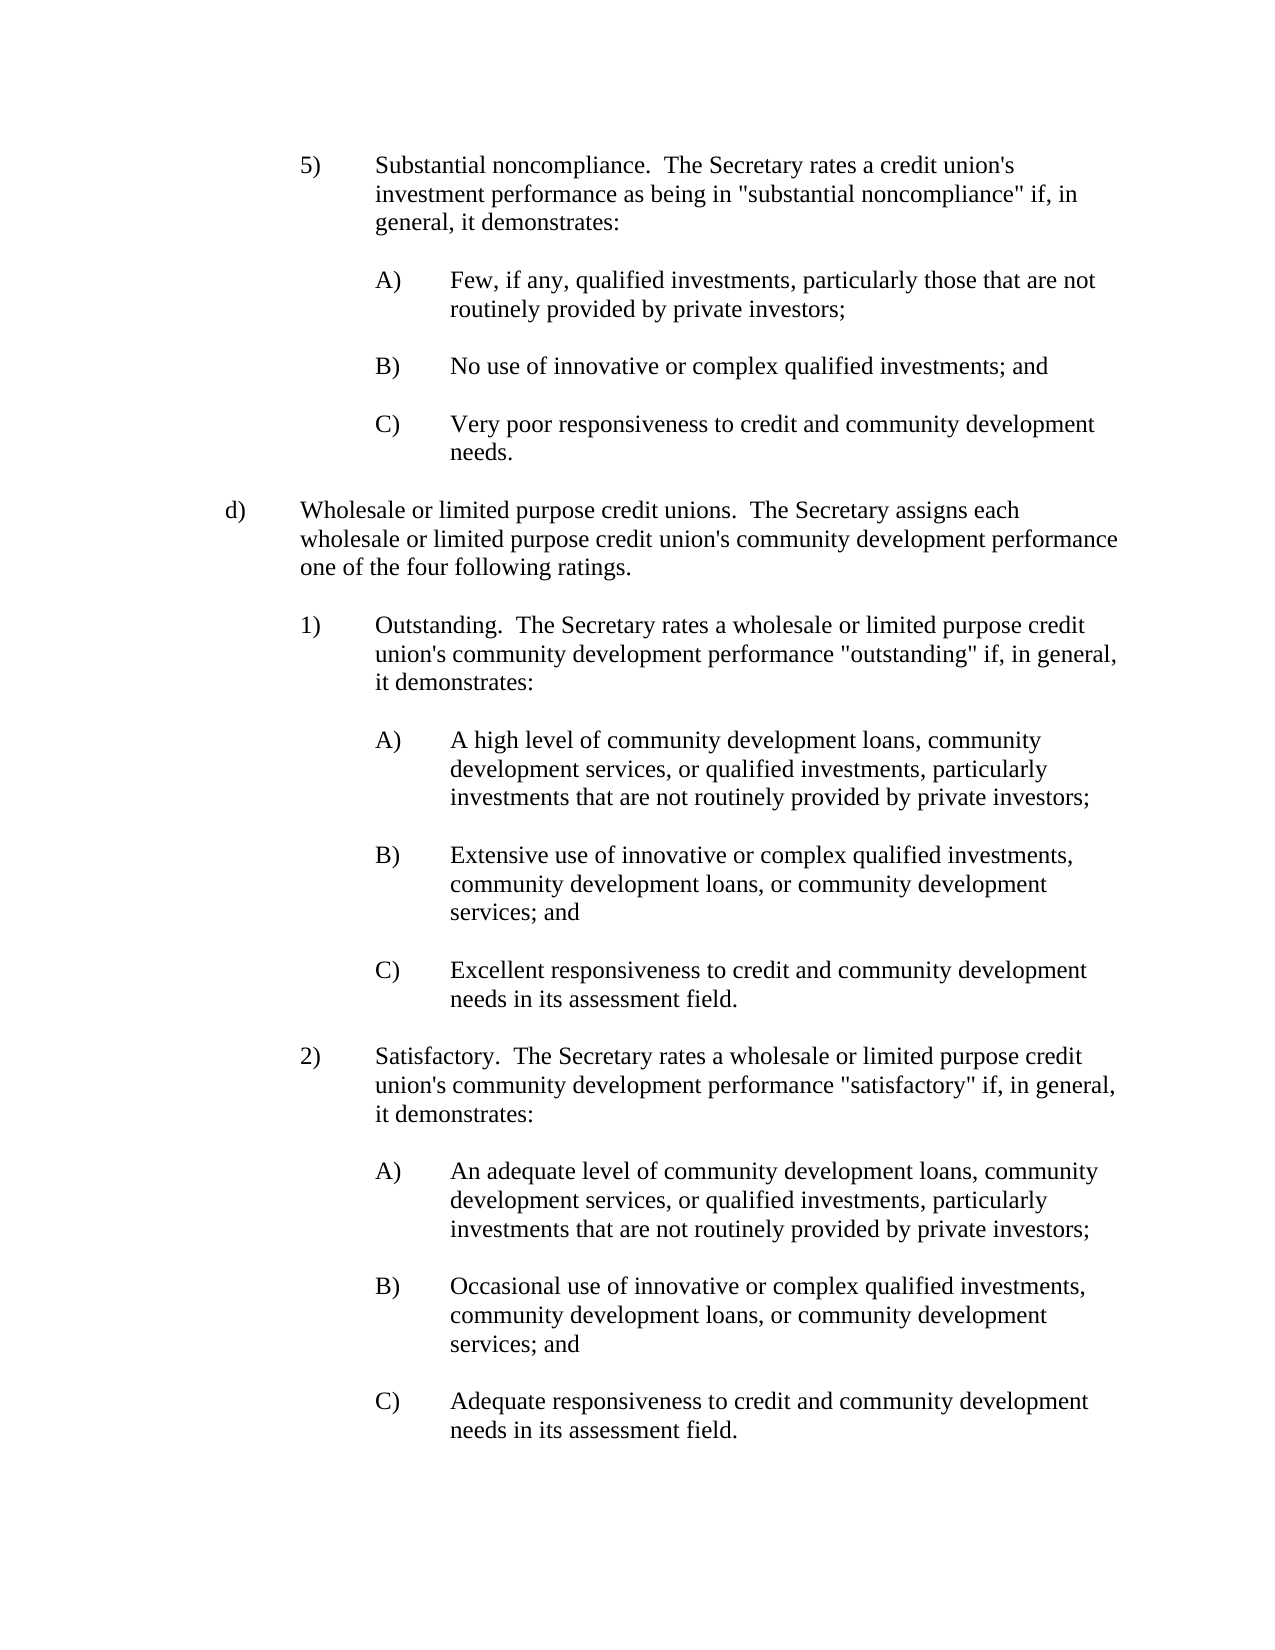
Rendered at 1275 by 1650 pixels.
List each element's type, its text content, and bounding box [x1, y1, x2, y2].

text A) An adequate level of community development loans, community development services, or qualified investments, particularly investments that are not routinely provided by private investors; [375, 1156, 1125, 1242]
text C) Very poor responsiveness to credit and community development needs. [375, 409, 1125, 466]
text 5) Substantial noncompliance. The Secretary rates a credit union's investment performance as being in "substantial noncompliance" if, in general, it demonstrates: [300, 150, 1125, 236]
text B) No use of innovative or complex qualified investments; and [300, 351, 1125, 380]
text A) A high level of community development loans, community development services, or qualified investments, particularly investments that are not routinely provided by private investors; [375, 725, 1125, 811]
text C) Adequate responsiveness to credit and community development needs in its assessment field. [375, 1386, 1125, 1444]
text 2) Satisfactory. The Secretary rates a wholesale or limited purpose credit union's community development performance "satisfactory" if, in general, it demonstrates: [300, 1041, 1125, 1127]
text B) Occasional use of innovative or complex qualified investments, community development loans, or community development services; and [375, 1271, 1125, 1357]
text B) Extensive use of innovative or complex qualified investments, community development loans, or community development services; and [375, 840, 1125, 926]
text d) Wholesale or limited purpose credit unions. The Secretary assigns each wholesale or limited purpose credit union's community development performance one of the four following ratings. [225, 495, 1125, 581]
text C) Excellent responsiveness to credit and community development needs in its assessment field. [375, 955, 1125, 1012]
text A) Few, if any, qualified investments, particularly those that are not routinely provided by private investors; [375, 265, 1125, 322]
text 1) Outstanding. The Secretary rates a wholesale or limited purpose credit union's community development performance "outstanding" if, in general, it demonstrates: [300, 610, 1125, 696]
